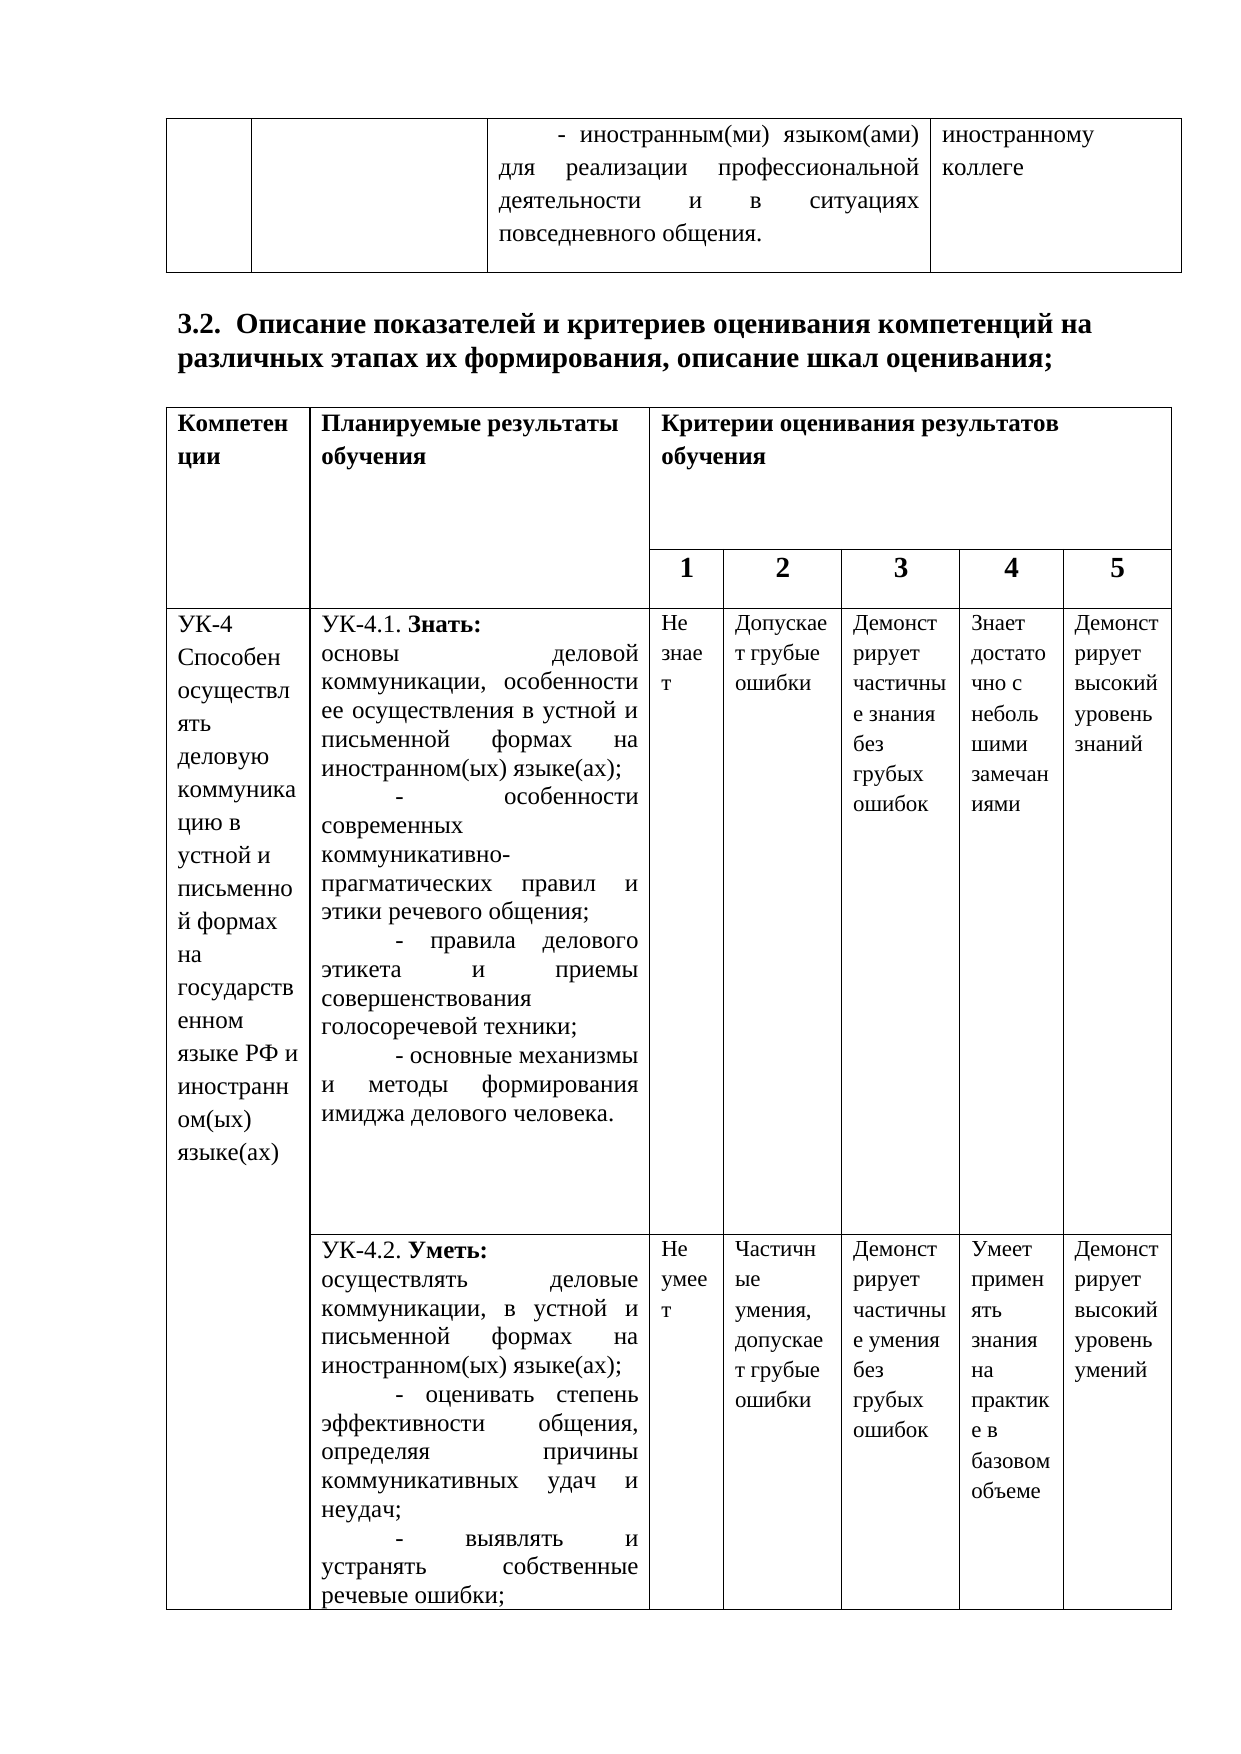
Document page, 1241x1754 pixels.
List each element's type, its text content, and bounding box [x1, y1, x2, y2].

table_header Планируемые результаты обучения [311, 408, 649, 608]
table_cell Демонстрирует высокий уровень знаний [1064, 609, 1171, 1234]
text 3.2. Описание показателей и критериев оценивания компетенций на различных этапах их формирования, описание шкал оценивания; [177, 306, 1152, 373]
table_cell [842, 1235, 959, 1609]
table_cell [1064, 1235, 1171, 1609]
table_cell Допускает грубые ошибки [724, 609, 841, 1234]
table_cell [724, 1235, 841, 1609]
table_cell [931, 119, 1181, 272]
table_cell 4 [960, 550, 1063, 608]
table_cell УК-4 Способен осуществлять деловую коммуникацию в устной и письменной формах на государственном языке РФ и иностранном(ых) языке(ах) [167, 609, 309, 1609]
table_cell Знает достаточно с небольшими замечаниями [960, 609, 1063, 1234]
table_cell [311, 1235, 649, 1609]
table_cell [488, 119, 930, 272]
table_cell 1 [650, 550, 723, 608]
table_header Критерии оценивания результатов обучения [650, 408, 1171, 549]
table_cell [960, 1235, 1063, 1609]
table_cell 5 [1064, 550, 1171, 608]
table_header Компетенции [167, 408, 309, 608]
table_cell УК-4.1. Знать: основы деловой коммуникации, особенности ее осуществления в устной и письменной формах на иностранном(ых) языке(ах); - особенности современных коммуникативно- прагматических правил и этики речевого общения; - правила делового этикета и приемы совершенствования голосоречевой техники; - основные механизмы и методы формирования имиджа делового человека. [311, 609, 649, 1234]
table_cell 2 [724, 550, 841, 608]
table_cell 3 [842, 550, 959, 608]
table_cell Не знает [650, 609, 723, 1234]
table_cell Не умеет [650, 1235, 723, 1609]
table_cell Демонстрирует частичные знания без грубых ошибок [842, 609, 959, 1234]
